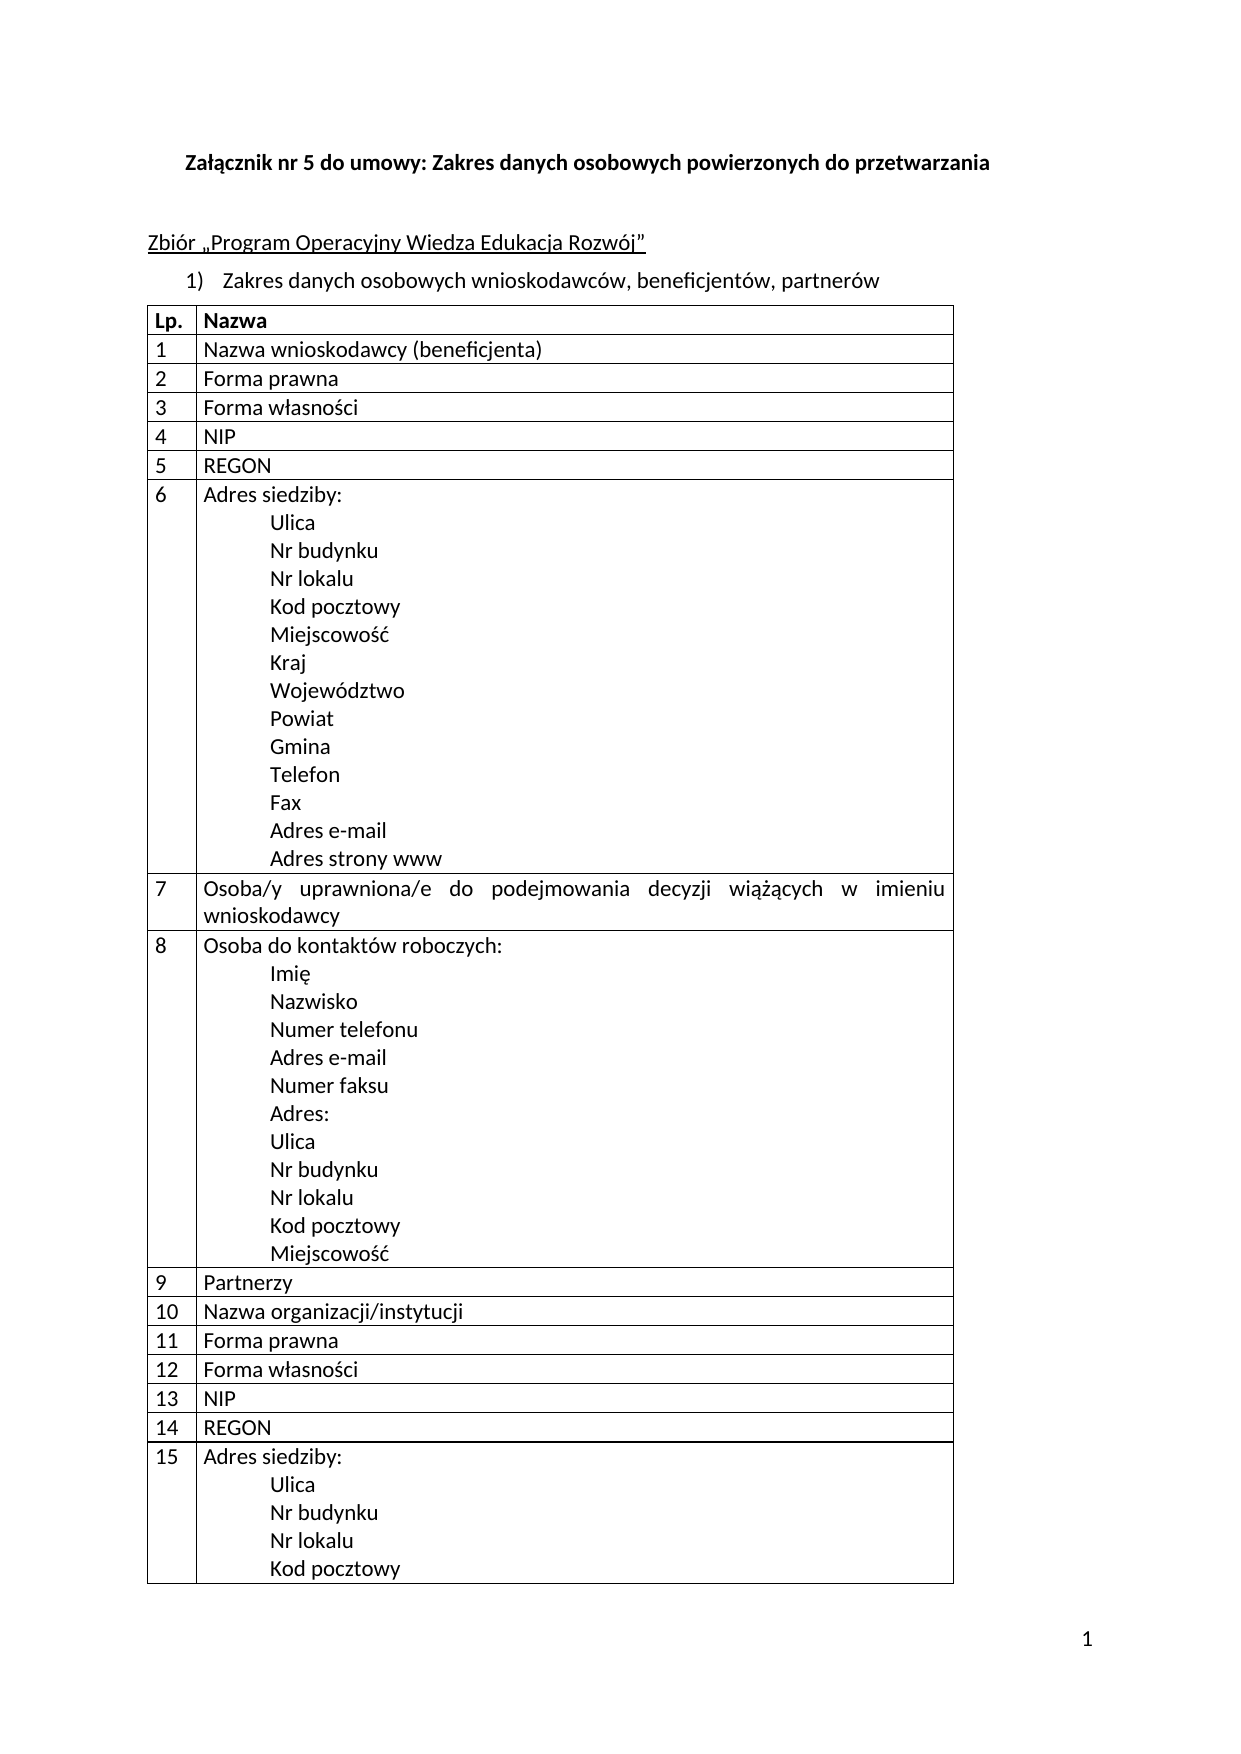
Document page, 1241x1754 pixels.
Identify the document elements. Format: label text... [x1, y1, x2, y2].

table_header Nazwa [197, 306, 953, 334]
table_cell 15 [148, 1443, 196, 1582]
table_cell Adres siedziby: Ulica Nr budynku Nr lokalu Kod pocztowy Miejscowość Kraj Województwo Powiat Gmina Telefon Fax Adres e-mail Adres strony www [197, 480, 953, 873]
text Zbiór „Program Operacyjny Wiedza Edukacja Rozwój” [148, 228, 1093, 256]
table_cell 10 [148, 1297, 196, 1325]
table_cell Forma własności [197, 1355, 953, 1383]
table_cell NIP [197, 422, 953, 450]
table_cell Forma własności [197, 393, 953, 421]
table_cell 2 [148, 364, 196, 392]
table_cell 6 [148, 480, 196, 873]
table_cell Nazwa organizacji/instytucji [197, 1297, 953, 1325]
table_cell 7 [148, 874, 196, 930]
table_cell Osoba do kontaktów roboczych: Imię Nazwisko Numer telefonu Adres e-mail Numer faksu Adres: Ulica Nr budynku Nr lokalu Kod pocztowy Miejscowość [197, 931, 953, 1267]
table_cell 5 [148, 451, 196, 479]
table_cell REGON [197, 451, 953, 479]
table_cell 13 [148, 1384, 196, 1412]
table_cell Osoba/y uprawniona/e do podejmowania decyzji wiążących w imieniu wnioskodawcy [197, 874, 953, 930]
table_cell NIP [197, 1384, 953, 1412]
table_cell 8 [148, 931, 196, 1267]
table_cell 9 [148, 1268, 196, 1296]
table_cell 12 [148, 1355, 196, 1383]
subtitle Załącznik nr 5 do umowy: Zakres danych osobowych powierzonych do przetwarzania [185, 148, 1093, 176]
list Zakres danych osobowych wnioskodawców, beneficjentów, partnerów [185, 266, 1093, 294]
table_cell Nazwa wnioskodawcy (beneficjenta) [197, 335, 953, 363]
table_cell REGON [197, 1413, 953, 1441]
table_cell 3 [148, 393, 196, 421]
table_header Lp. [148, 306, 196, 334]
table_cell Partnerzy [197, 1268, 953, 1296]
table_cell 4 [148, 422, 196, 450]
table_cell 11 [148, 1326, 196, 1354]
table_cell Forma prawna [197, 1326, 953, 1354]
table_cell 14 [148, 1413, 196, 1441]
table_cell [197, 1443, 953, 1582]
table_cell 1 [148, 335, 196, 363]
table_cell Forma prawna [197, 364, 953, 392]
